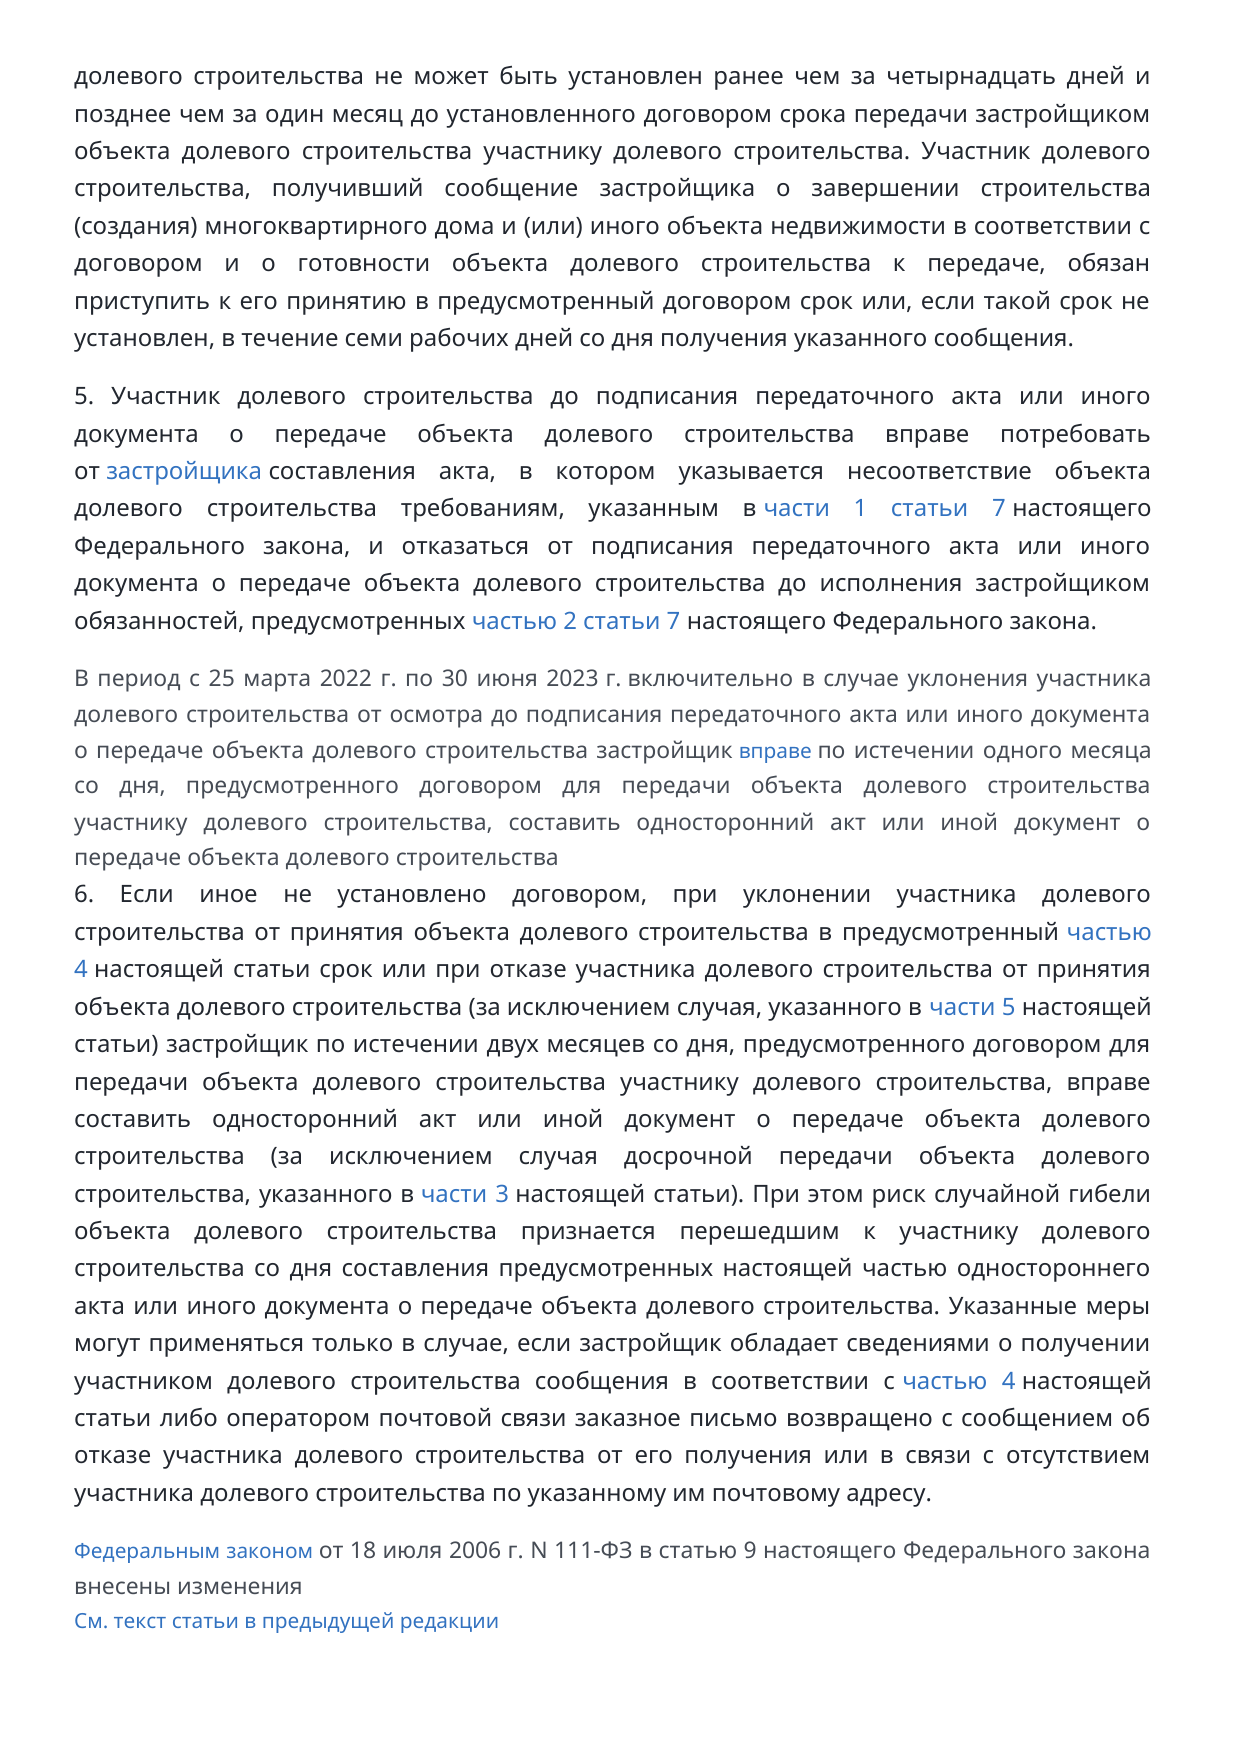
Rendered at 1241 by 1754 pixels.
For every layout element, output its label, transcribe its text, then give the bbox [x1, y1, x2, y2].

text В период с 25 марта 2022 г. по 30 июня 2023 г. включительно в случае уклонения участника долевого строительства от осмотра до подписания передаточного акта или иного документа о передаче объекта долевого строительства застройщик вправе по истечении одного месяца со дня, предусмотренного договором для передачи объекта долевого строительства участнику долевого строительства, составить односторонний акт или иной документ о передаче объекта долевого строительства [74, 662, 1152, 873]
text См. текст статьи в предыдущей редакции [74, 1606, 1152, 1634]
text Федеральным законом от 18 июля 2006 г. N 111-ФЗ в статью 9 настоящего Федерального закона внесены изменения [74, 1534, 1152, 1601]
text 6. Если иное не установлено договором, при уклонении участника долевого строительства от принятия объекта долевого строительства в предусмотренный частью 4 настоящей статьи срок или при отказе участника долевого строительства от принятия объекта долевого строительства (за исключением случая, указанного в части 5 настоящей статьи) застройщик по истечении двух месяцев со дня, предусмотренного договором для передачи объекта долевого строительства участнику долевого строительства, вправе составить односторонний акт или иной документ о передаче объекта долевого строительства (за исключением случая досрочной передачи объекта долевого строительства, указанного в части 3 настоящей статьи). При этом риск случайной гибели объекта долевого строительства признается перешедшим к участнику долевого строительства со дня составления предусмотренных настоящей частью одностороннего акта или иного документа о передаче объекта долевого строительства. Указанные меры могут применяться только в случае, если застройщик обладает сведениями о получении участником долевого строительства сообщения в соответствии с частью 4 настоящей статьи либо оператором почтовой связи заказное письмо возвращено с сообщением об отказе участника долевого строительства от его получения или в связи с отсутствием участника долевого строительства по указанному им почтовому адресу. [74, 877, 1152, 1508]
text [74, 59, 1152, 353]
text 5. Участник долевого строительства до подписания передаточного акта или иного документа о передаче объекта долевого строительства вправе потребовать от застройщика составления акта, в котором указывается несоответствие объекта долевого строительства требованиям, указанным в части 1 статьи 7 настоящего Федерального закона, и отказаться от подписания передаточного акта или иного документа о передаче объекта долевого строительства до исполнения застройщиком обязанностей, предусмотренных частью 2 статьи 7 настоящего Федерального закона. [74, 379, 1152, 636]
